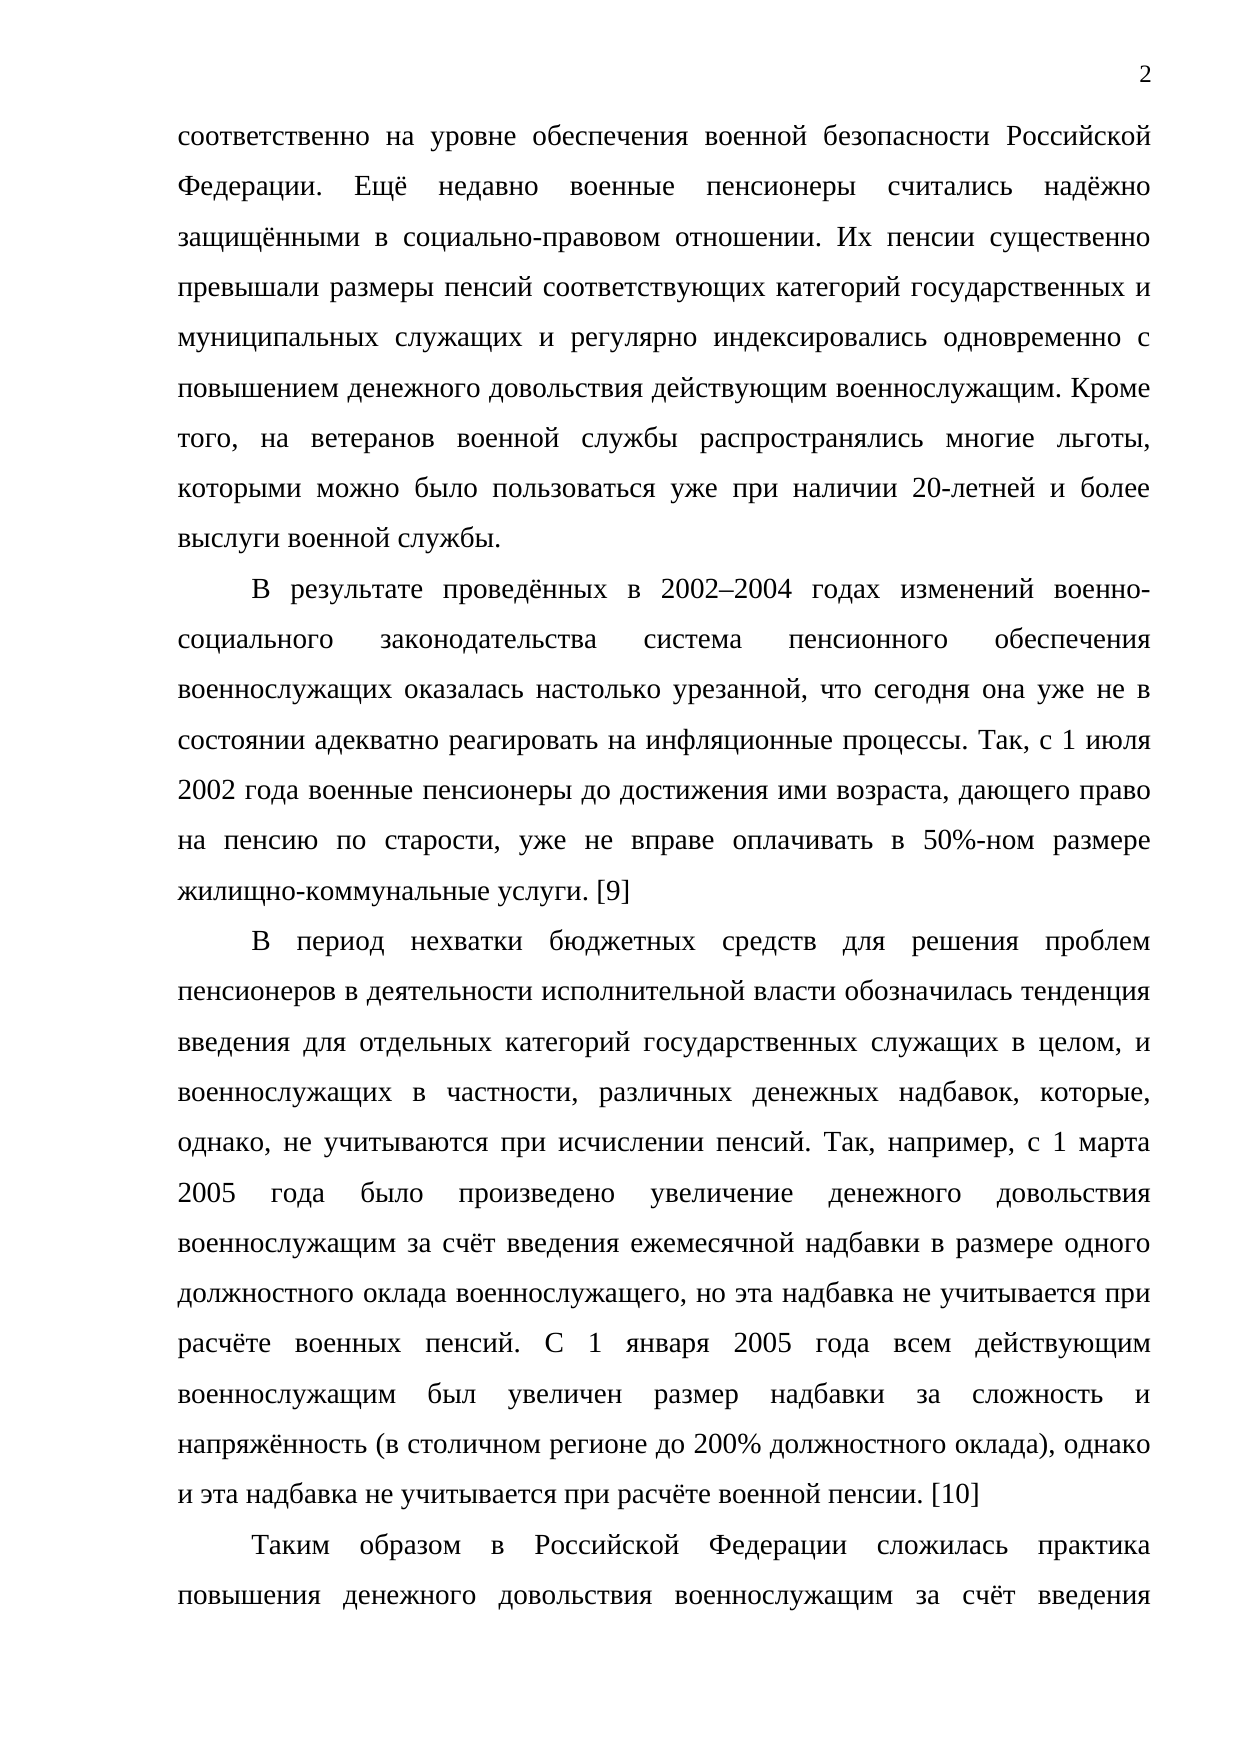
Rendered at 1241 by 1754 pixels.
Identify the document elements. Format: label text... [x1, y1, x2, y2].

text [177, 118, 1152, 554]
text В период нехватки бюджетных средств для решения проблем пенсионеров в деятельности исполнительной власти обозначилась тенденция введения для отдельных категорий государственных служащих в целом, и военнослужащих в частности, различных денежных надбавок, которые, однако, не учитываются при исчислении пенсий. Так, например, с 1 марта 2005 года было произведено увеличение денежного довольствия военнослужащим за счёт введения ежемесячной надбавки в размере одного должностного оклада военнослужащего, но эта надбавка не учитывается при расчёте военных пенсий. С 1 января 2005 года всем действующим военнослужащим был увеличен размер надбавки за сложность и напряжённость (в столичном регионе до 200% должностного оклада), однако и эта надбавка не учитывается при расчёте военной пенсии. [10] [177, 923, 1152, 1510]
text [177, 1527, 1152, 1611]
text В результате проведённых в 2002–2004 годах изменений военно-социального законодательства система пенсионного обеспечения военнослужащих оказалась настолько урезанной, что сегодня она уже не в состоянии адекватно реагировать на инфляционные процессы. Так, с 1 июля 2002 года военные пенсионеры до достижения ими возраста, дающего право на пенсию по старости, уже не вправе оплачивать в 50%-ном размере жилищно-коммунальные услуги. [9] [177, 571, 1152, 906]
